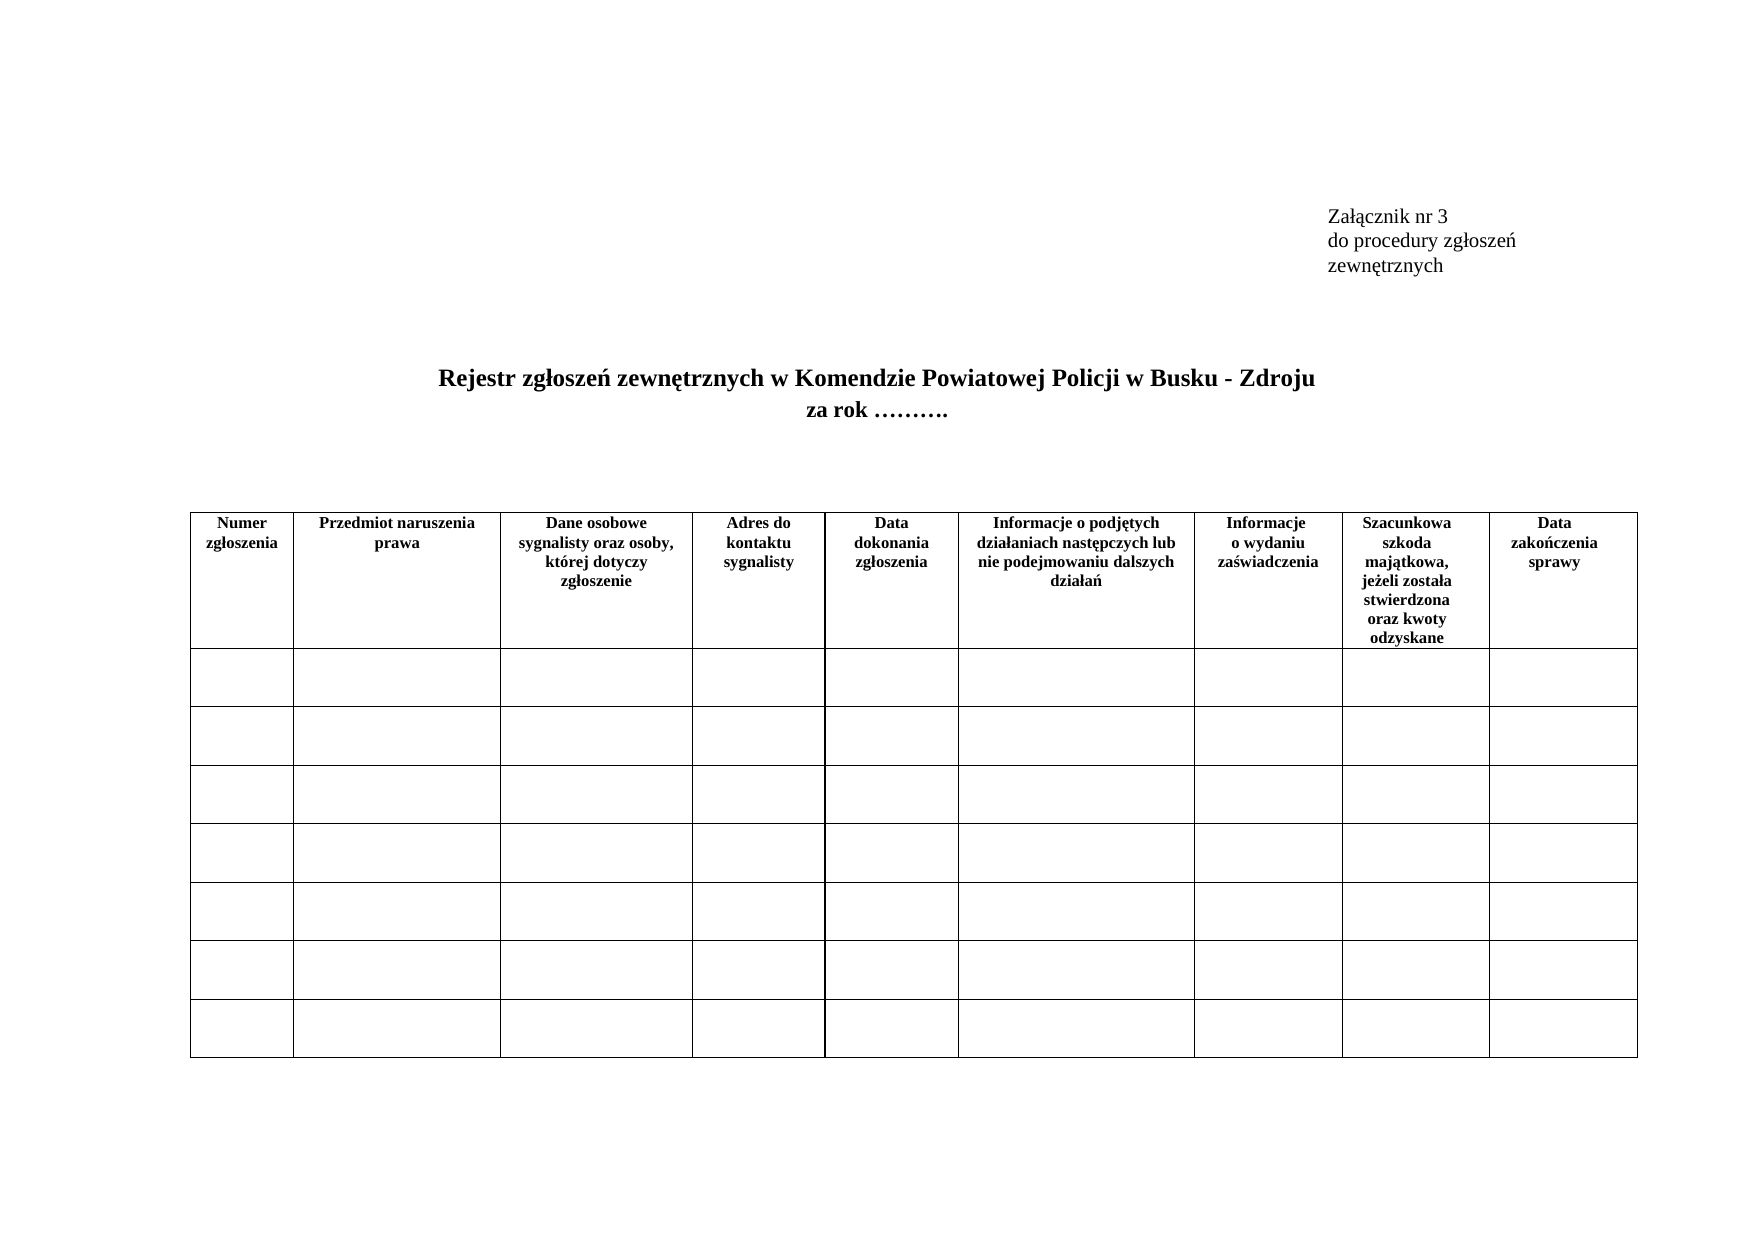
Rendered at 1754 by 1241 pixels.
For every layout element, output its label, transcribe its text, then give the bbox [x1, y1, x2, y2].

table_cell [294, 707, 500, 764]
table_cell [693, 649, 824, 706]
table_cell [1343, 649, 1489, 706]
table_cell [1343, 766, 1489, 823]
text Załącznik nr 3 [1229, 204, 1606, 228]
table_header Data zakończenia sprawy [1490, 513, 1637, 647]
table_cell [191, 1000, 293, 1057]
table_cell [191, 707, 293, 764]
table_cell [826, 883, 958, 940]
table_cell [959, 883, 1194, 940]
table_header Przedmiot naruszenia prawa [294, 513, 500, 647]
table_cell [693, 941, 824, 999]
table_cell [959, 649, 1194, 706]
table_cell [191, 941, 293, 999]
table_cell [1343, 883, 1489, 940]
table_cell [693, 766, 824, 823]
table_cell [294, 824, 500, 882]
text do procedury zgłoszeń zewnętrznych [1199, 228, 1606, 277]
table_cell [1490, 824, 1637, 882]
table_cell [191, 766, 293, 823]
table_cell [1343, 824, 1489, 882]
table_cell [1343, 941, 1489, 999]
table_cell [501, 883, 692, 940]
table_cell [693, 1000, 824, 1057]
table_cell [959, 707, 1194, 764]
table_cell [959, 766, 1194, 823]
table_cell [1343, 707, 1489, 764]
table_header Szacunkowa szkoda majątkowa, jeżeli została stwierdzona oraz kwoty odzyskane [1343, 513, 1489, 647]
table_cell [1490, 649, 1637, 706]
table_cell [501, 824, 692, 882]
table_cell [501, 649, 692, 706]
table_cell [501, 766, 692, 823]
table_cell [1490, 883, 1637, 940]
table_cell [294, 649, 500, 706]
table_header Adres do kontaktu sygnalisty [693, 513, 824, 647]
table_cell [501, 1000, 692, 1057]
table_cell [1195, 1000, 1342, 1057]
table_cell [1490, 766, 1637, 823]
table_cell [1195, 707, 1342, 764]
table_cell [501, 707, 692, 764]
table_cell [959, 941, 1194, 999]
table_cell [191, 883, 293, 940]
table_cell [1195, 941, 1342, 999]
table_cell [826, 1000, 958, 1057]
table_cell [294, 1000, 500, 1057]
table_cell [826, 766, 958, 823]
text za rok ………. [148, 396, 1606, 422]
table_cell [501, 941, 692, 999]
table_cell [1195, 766, 1342, 823]
table_cell [1490, 707, 1637, 764]
table_header Informacje o podjętych działaniach następczych lub nie podejmowaniu dalszych działań [959, 513, 1194, 647]
table_cell [1490, 1000, 1637, 1057]
table_cell [294, 766, 500, 823]
table_cell [1195, 824, 1342, 882]
table_cell [191, 649, 293, 706]
table_cell [959, 1000, 1194, 1057]
table_header Numer zgłoszenia [191, 513, 293, 647]
table_header Dane osobowe sygnalisty oraz osoby, której dotyczy zgłoszenie [501, 513, 692, 647]
table_cell [826, 707, 958, 764]
table_cell [693, 707, 824, 764]
table_cell [1195, 883, 1342, 940]
table_header Informacje o wydaniu zaświadczenia [1195, 513, 1342, 647]
table_cell [294, 883, 500, 940]
table_cell [294, 941, 500, 999]
table_cell [826, 941, 958, 999]
table_cell [191, 824, 293, 882]
table_cell [826, 649, 958, 706]
table_cell [693, 883, 824, 940]
table_cell [959, 824, 1194, 882]
table_cell [1195, 649, 1342, 706]
table_cell [826, 824, 958, 882]
table_cell [1490, 941, 1637, 999]
table_cell [1343, 1000, 1489, 1057]
table_cell [693, 824, 824, 882]
text Rejestr zgłoszeń zewnętrznych w Komendzie Powiatowej Policji w Busku - Zdroju [148, 363, 1606, 392]
table_header Data dokonania zgłoszenia [826, 513, 958, 647]
